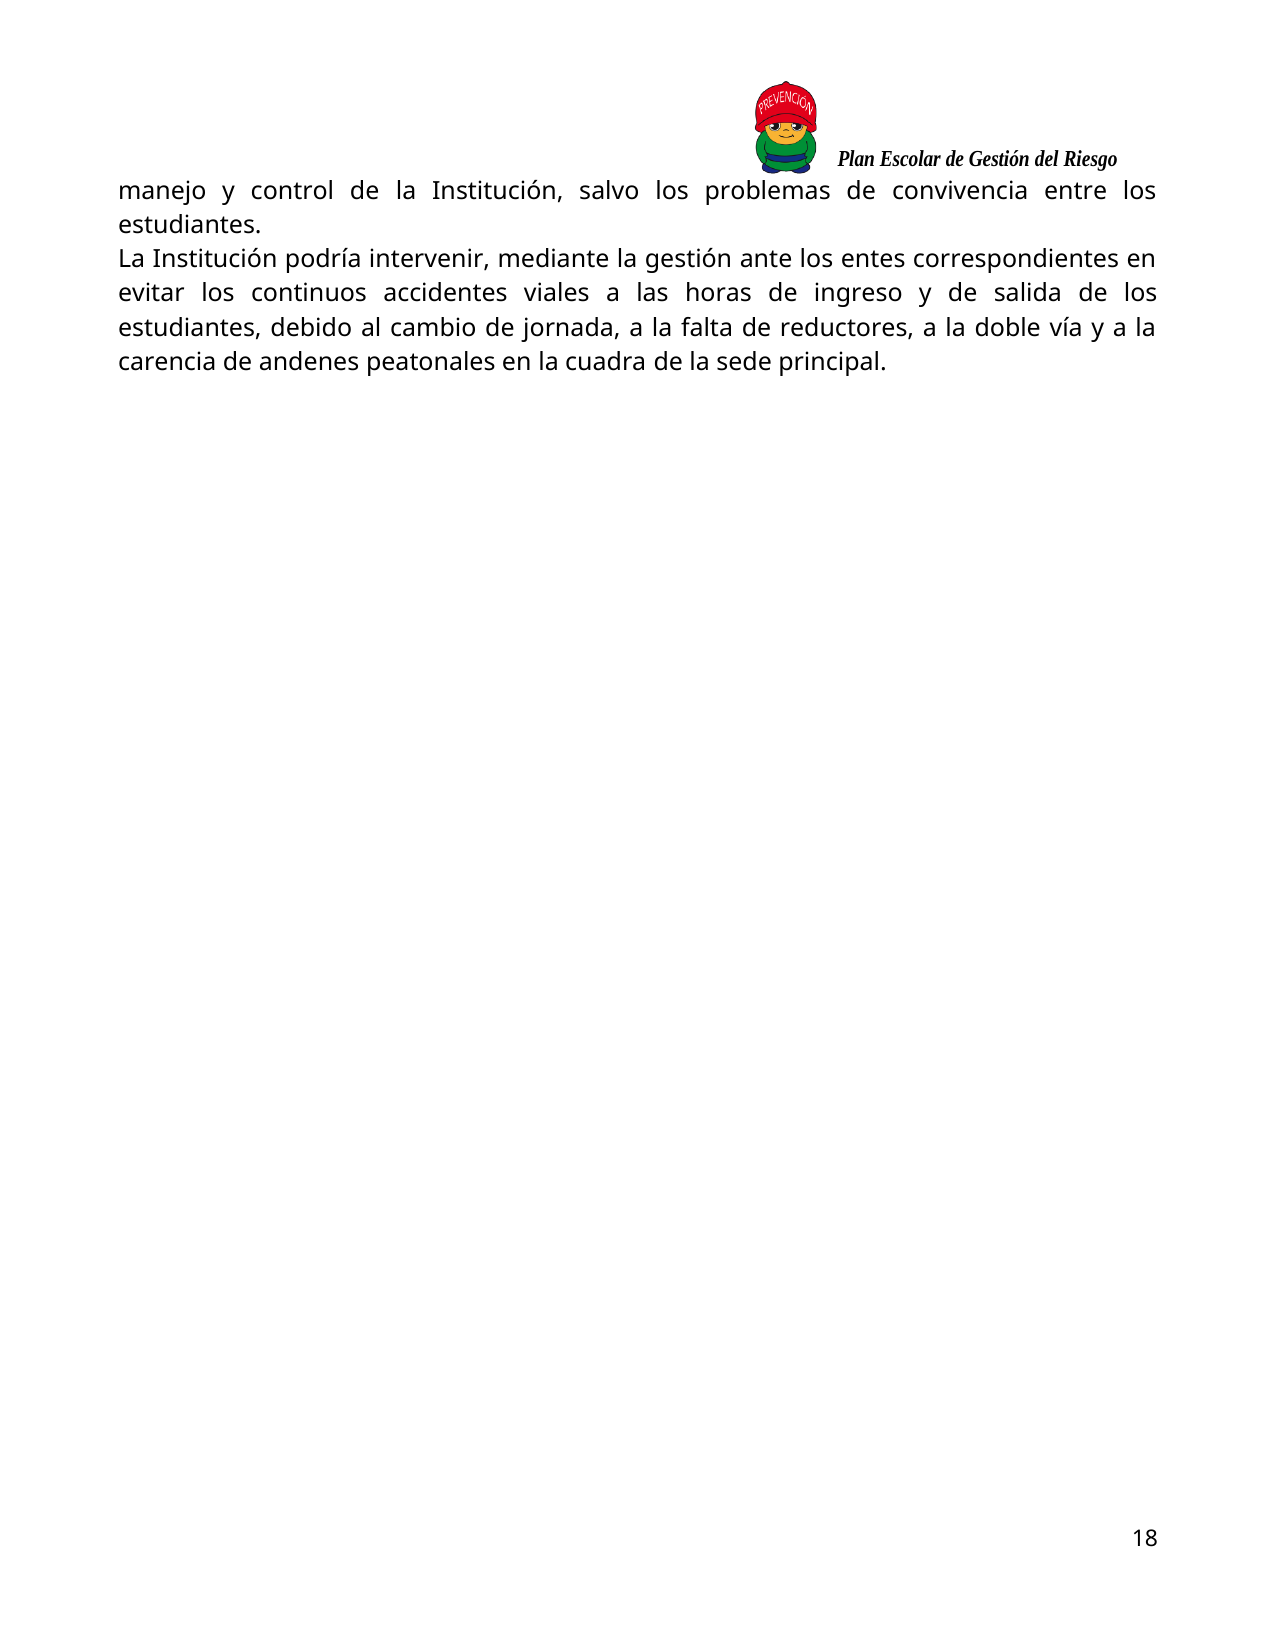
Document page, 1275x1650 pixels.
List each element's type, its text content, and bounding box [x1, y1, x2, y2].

picture [754, 81, 817, 173]
text La Institución podría intervenir, mediante la gestión ante los entes correspondientes en evitar los continuos accidentes viales a las horas de ingreso y de salida de los estudiantes, debido al cambio de jornada, a la falta de reductores, a la doble vía y a la carencia de andenes peatonales en la cuadra de la sede principal. [118, 241, 1157, 377]
